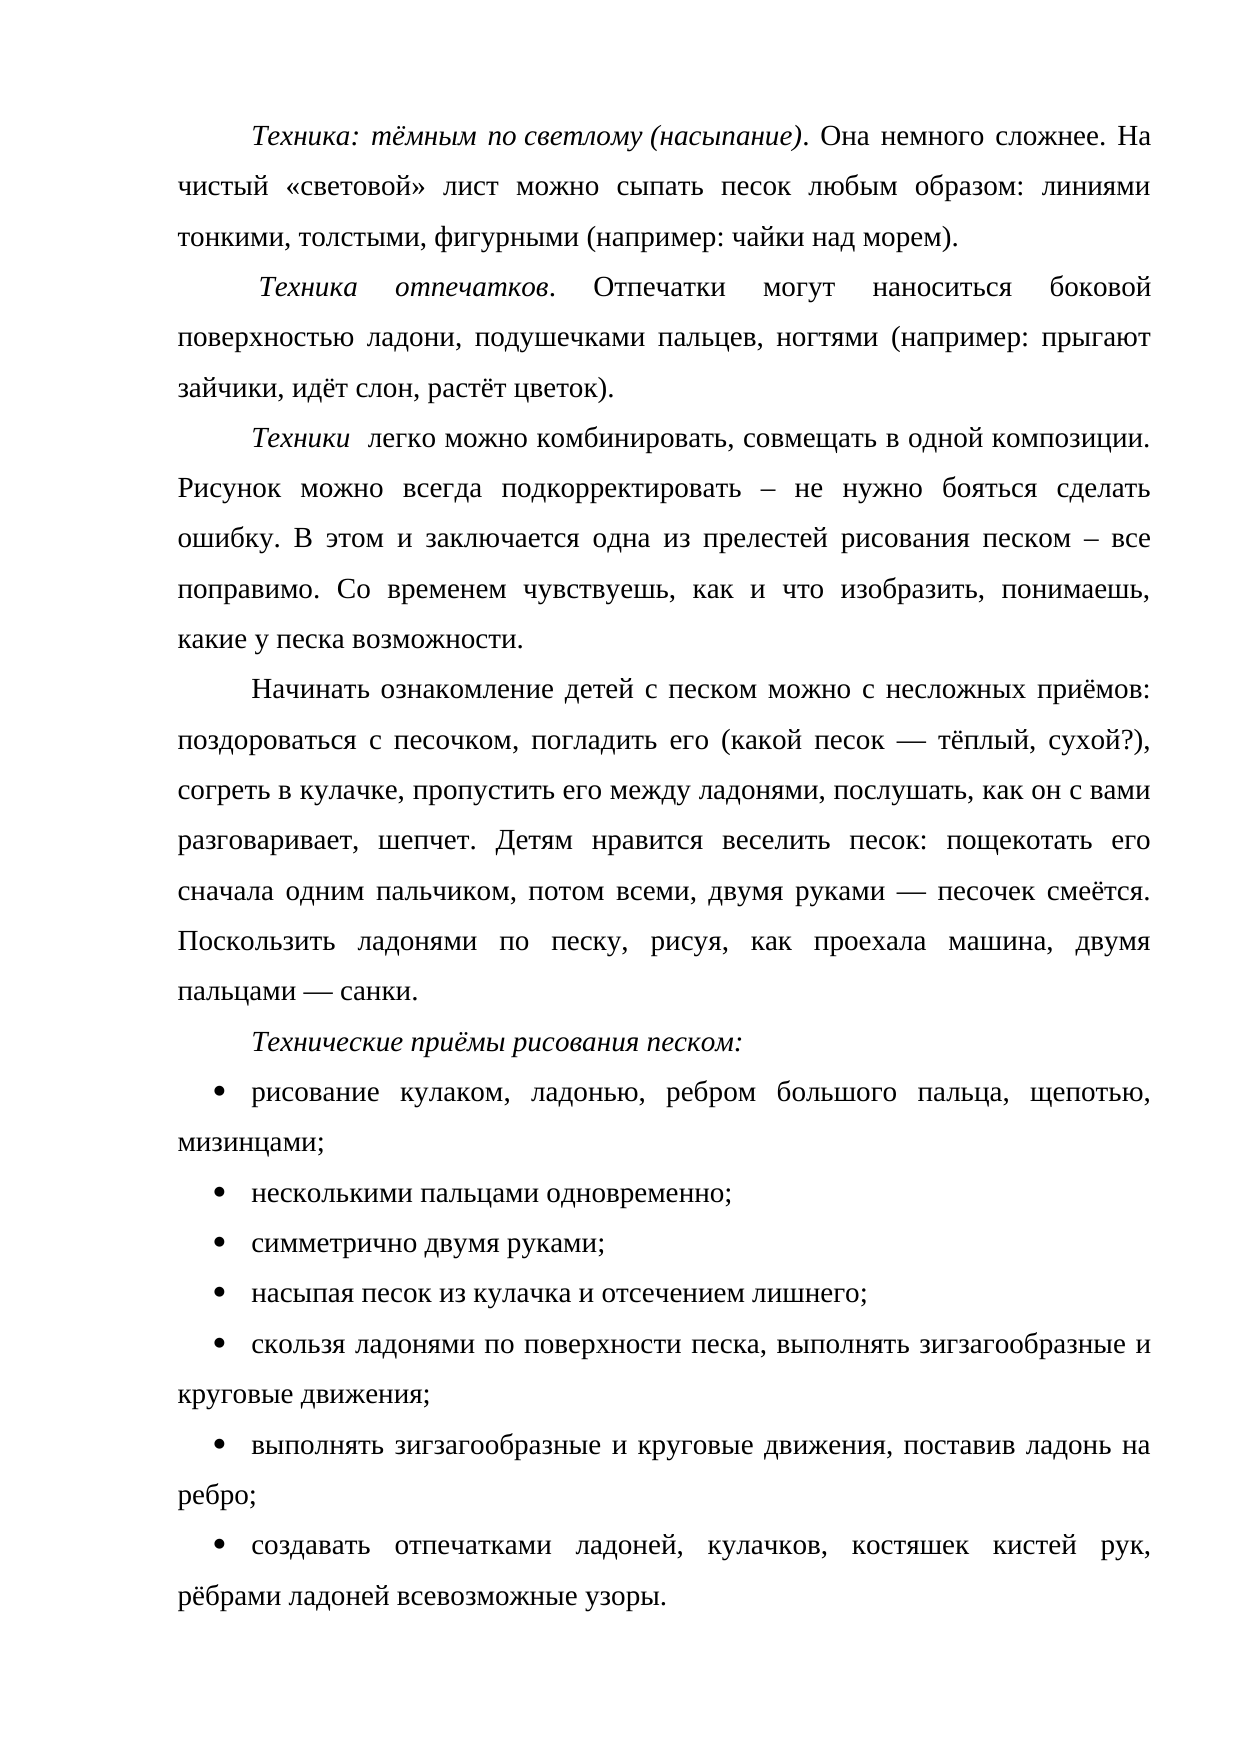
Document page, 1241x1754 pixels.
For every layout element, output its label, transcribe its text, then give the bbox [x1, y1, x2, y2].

text Техника отпечатков. Отпечатки могут наноситься боковой поверхностью ладони, подушечками пальцев, ногтями (например: прыгают зайчики, идёт слон, растёт цветок). [177, 269, 1152, 403]
list несколькими пальцами одновременно; [177, 1175, 1152, 1208]
list создавать отпечатками ладоней, кулачков, костяшек кистей рук, рёбрами ладоней всевозможные узоры. [177, 1527, 1152, 1611]
text Техники легко можно комбинировать, совмещать в одной композиции. Рисунок можно всегда подкорректировать – не нужно бояться сделать ошибку. В этом и заключается одна из прелестей рисования песком – все поправимо. Со временем чувствуешь, как и что изобразить, понимаешь, какие у песка возможности. [177, 420, 1152, 655]
list симметрично двумя руками; [177, 1225, 1152, 1259]
text Технические приёмы рисования песком: [177, 1024, 1152, 1057]
text Техника: тёмным по светлому (насыпание). Она немного сложнее. На чистый «световой» лист можно сыпать песок любым образом: линиями тонкими, толстыми, фигурными (например: чайки над морем). [177, 118, 1152, 252]
text Начинать ознакомление детей с песком можно с несложных приёмов: поздороваться с песочком, погладить его (какой песок — тёплый, сухой?), согреть в кулачке, пропустить его между ладонями, послушать, как он с вами разговаривает, шепчет. Детям нравится веселить песок: пощекотать его сначала одним пальчиком, потом всеми, двумя руками — песочек смеётся. Поскользить ладонями по песку, рисуя, как проехала машина, двумя пальцами — санки. [177, 672, 1152, 1007]
list выполнять зигзагообразные и круговые движения, поставив ладонь на ребро; [177, 1427, 1152, 1511]
list скользя ладонями по поверхности песка, выполнять зигзагообразные и круговые движения; [177, 1326, 1152, 1410]
list насыпая песок из кулачка и отсечением лишнего; [177, 1276, 1152, 1309]
list рисование кулаком, ладонью, ребром большого пальца, щепотью, мизинцами; [177, 1074, 1152, 1158]
